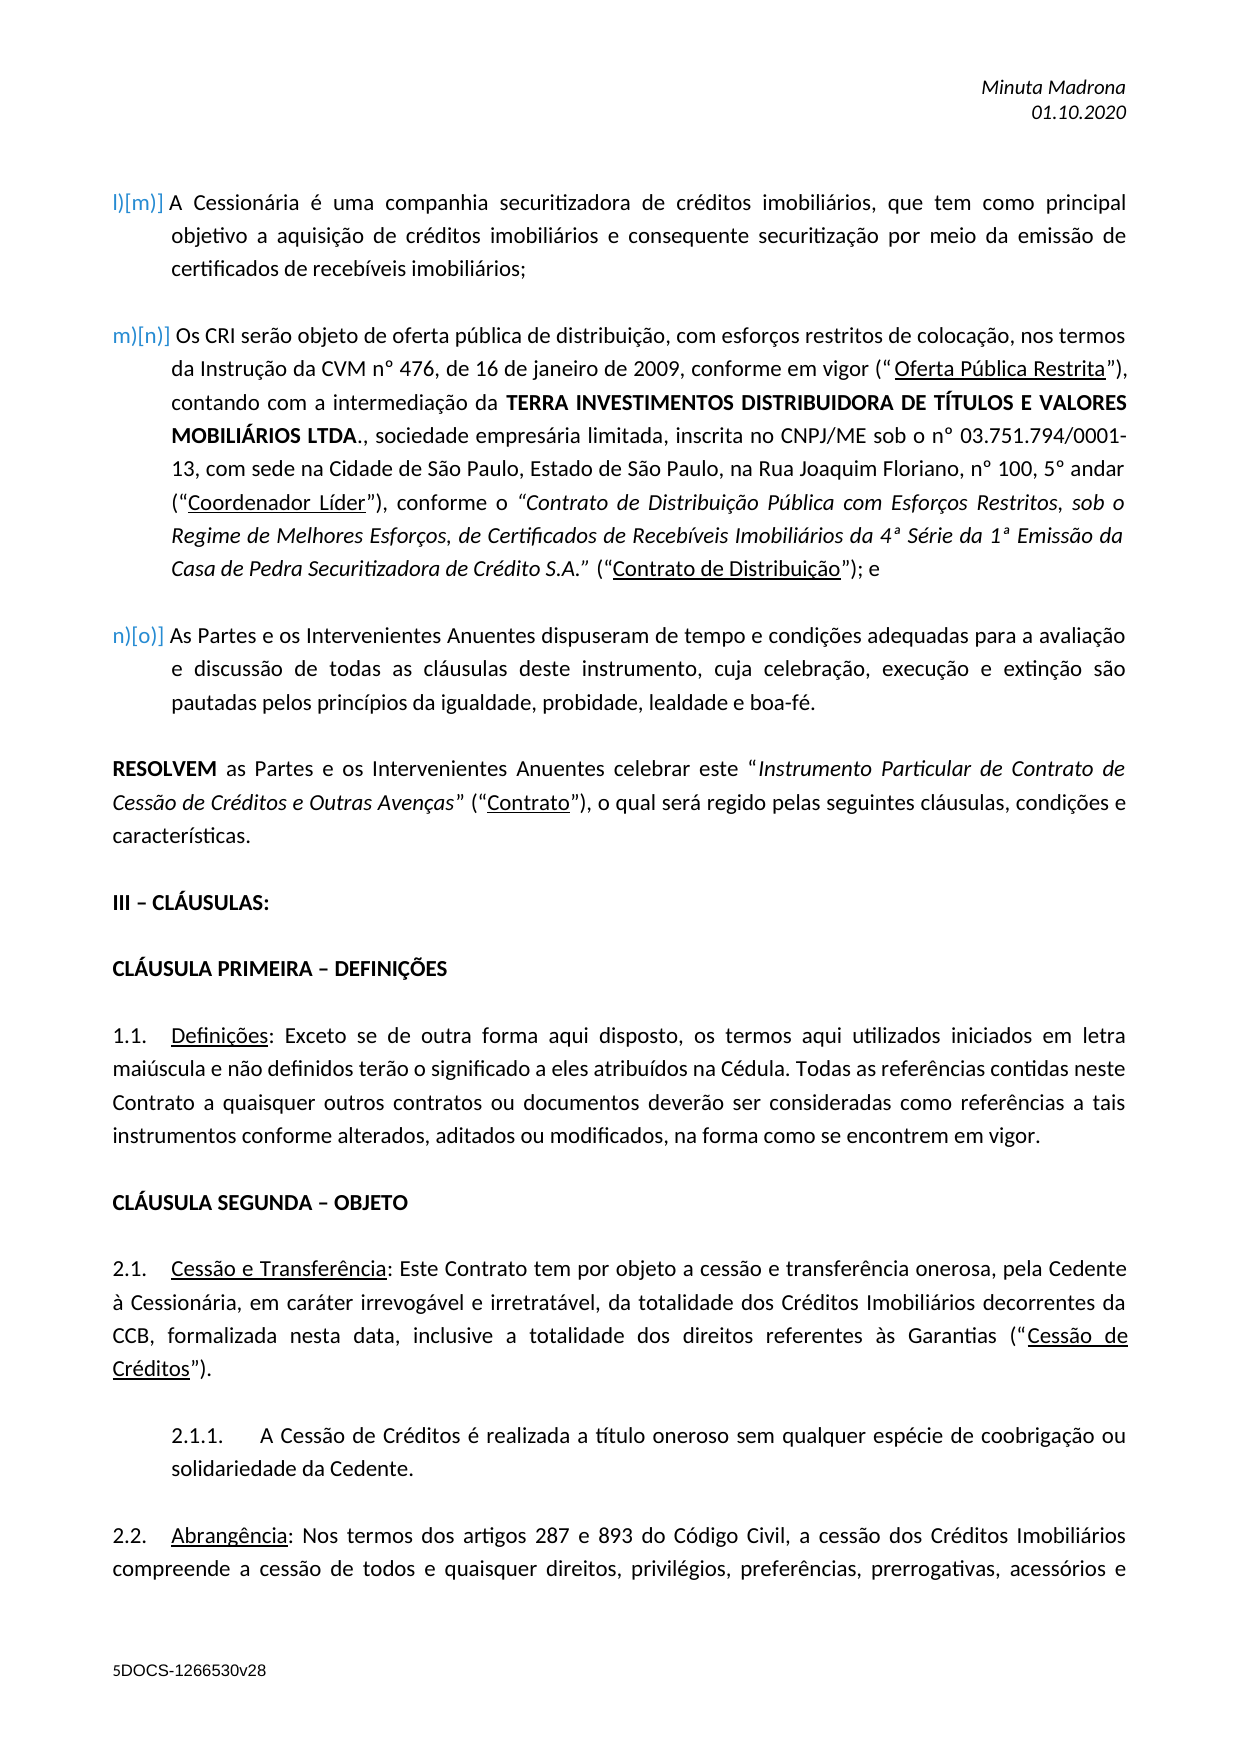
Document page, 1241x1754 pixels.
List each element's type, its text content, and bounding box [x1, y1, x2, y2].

list CLÁUSULA SEGUNDA – OBJETO [112, 1183, 1128, 1217]
subtitle CLÁUSULA PRIMEIRA – DEFINIÇÕES [112, 950, 1128, 983]
list A Cessionária é uma companhia securitizadora de créditos imobiliários, que tem como principal objetivo a aquisição de créditos imobiliários e consequente securitização por meio da emissão de certificados de recebíveis imobiliários; [112, 183, 1128, 283]
list Cessão e Transferência: Este Contrato tem por objeto a cessão e transferência onerosa, pela Cedente à Cessionária, em caráter irrevogável e irretratável, da totalidade dos Créditos Imobiliários decorrentes da CCB, formalizada nesta data, inclusive a totalidade dos direitos referentes às Garantias (“Cessão de Créditos”). [112, 1250, 1128, 1383]
text RESOLVEM as Partes e os Intervenientes Anuentes celebrar este “Instrumento Particular de Contrato de Cessão de Créditos e Outras Avenças” (“Contrato”), o qual será regido pelas seguintes cláusulas, condições e características. [112, 750, 1128, 850]
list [112, 1517, 1128, 1583]
list Os CRI serão objeto de oferta pública de distribuição, com esforços restritos de colocação, nos termos da Instrução da CVM nº 476, de 16 de janeiro de 2009, conforme em vigor (“Oferta Pública Restrita”), contando com a intermediação da TERRA INVESTIMENTOS DISTRIBUIDORA DE TÍTULOS E VALORES MOBILIÁRIOS LTDA., sociedade empresária limitada, inscrita no CNPJ/ME sob o nº 03.751.794/0001-13, com sede na Cidade de São Paulo, Estado de São Paulo, na Rua Joaquim Floriano, nº 100, 5º andar (“Coordenador Líder”), conforme o “Contrato de Distribuição Pública com Esforços Restritos, sob o Regime de Melhores Esforços, de Certificados de Recebíveis Imobiliários da 4ª Série da 1ª Emissão da Casa de Pedra Securitizadora de Crédito S.A.” (“Contrato de Distribuição”); e [112, 317, 1128, 583]
list A Cessão de Créditos é realizada a título oneroso sem qualquer espécie de coobrigação ou solidariedade da Cedente. [171, 1417, 1128, 1483]
list As Partes e os Intervenientes Anuentes dispuseram de tempo e condições adequadas para a avaliação e discussão de todas as cláusulas deste instrumento, cuja celebração, execução e extinção são pautadas pelos princípios da igualdade, probidade, lealdade e boa-fé. [112, 617, 1128, 717]
list Definições: Exceto se de outra forma aqui disposto, os termos aqui utilizados iniciados em letra maiúscula e não definidos terão o significado a eles atribuídos na Cédula. Todas as referências contidas neste Contrato a quaisquer outros contratos ou documentos deverão ser consideradas como referências a tais instrumentos conforme alterados, aditados ou modificados, na forma como se encontrem em vigor. [112, 1017, 1128, 1150]
subtitle III – CLÁUSULAS: [112, 883, 1128, 917]
